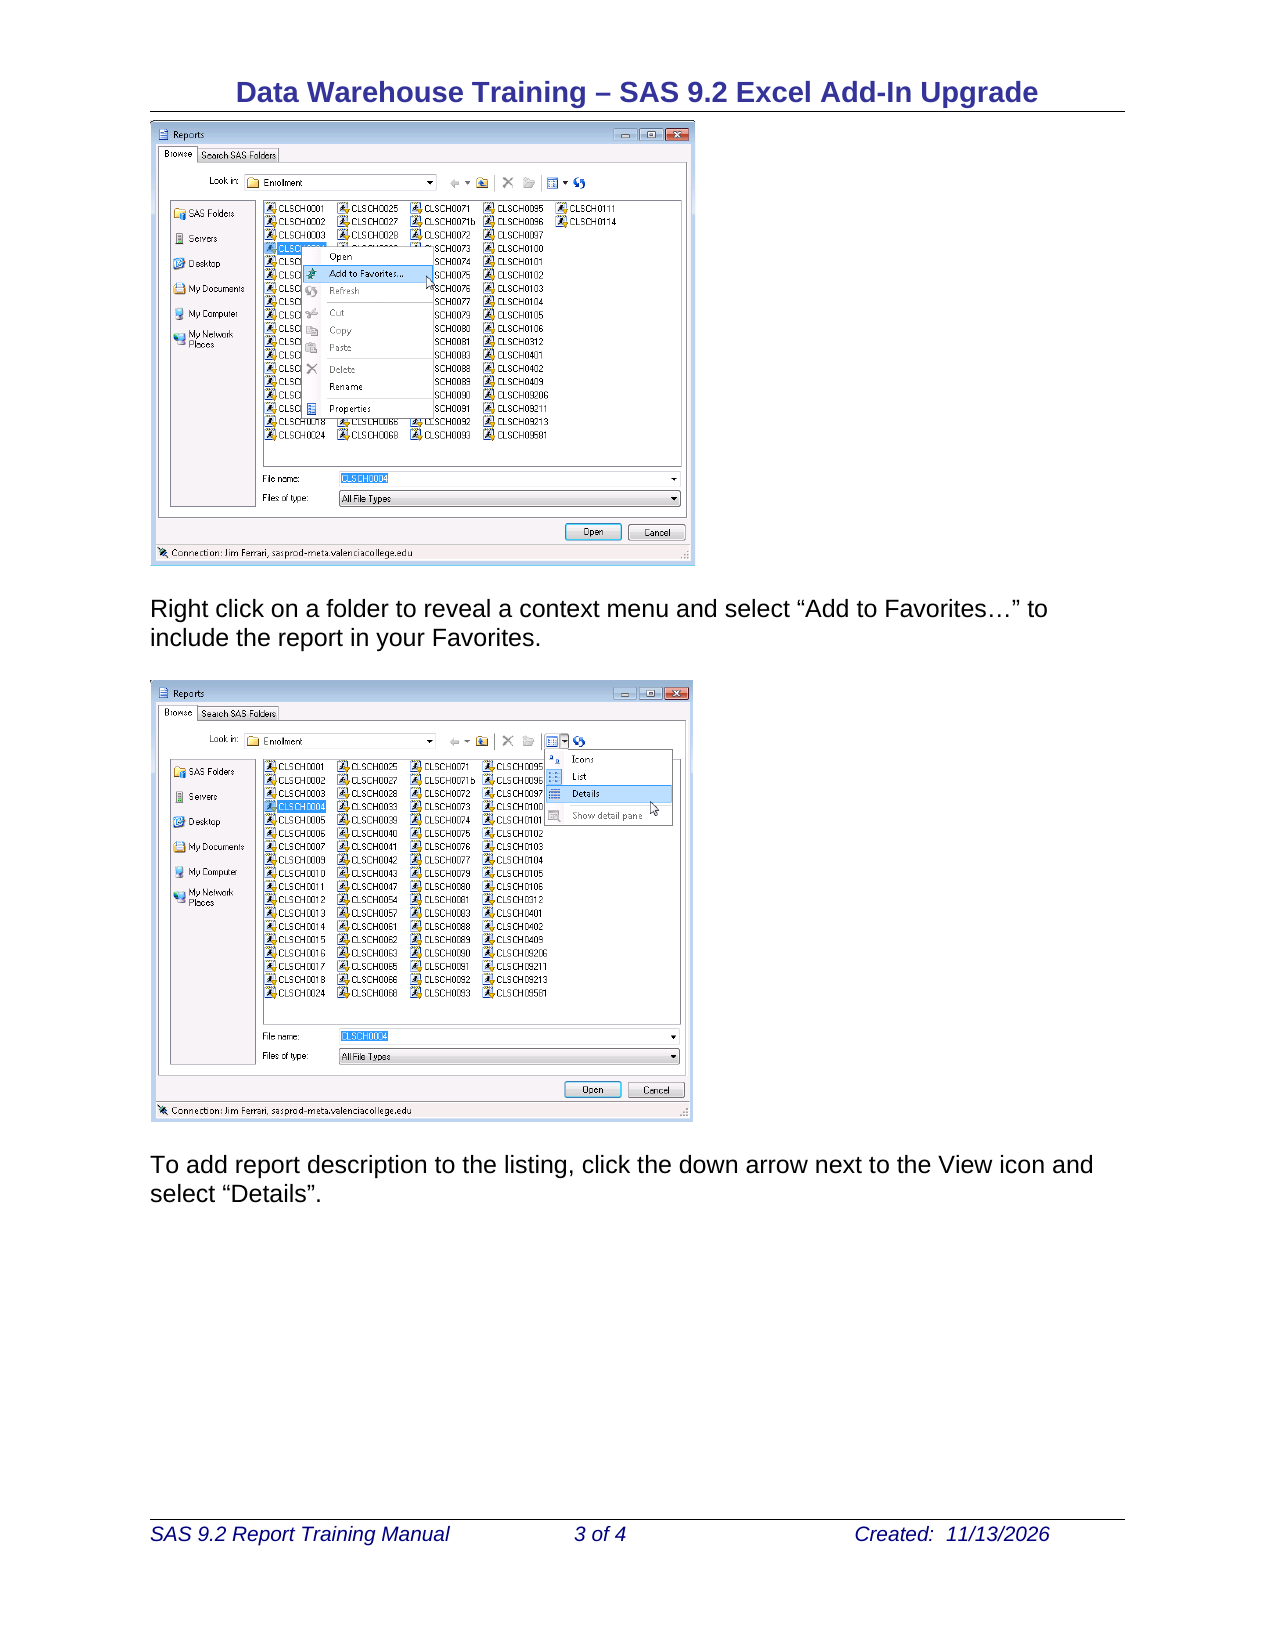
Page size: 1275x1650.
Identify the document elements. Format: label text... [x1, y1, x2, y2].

text Right click on a folder to reveal a context menu and select “Add to Favorites…” to include the report in your Favorites. [150, 594, 1125, 652]
picture [150, 120, 696, 566]
picture [150, 680, 693, 1122]
text To add report description to the listing, click the down arrow next to the View icon and select “Details”. [150, 1150, 1125, 1208]
